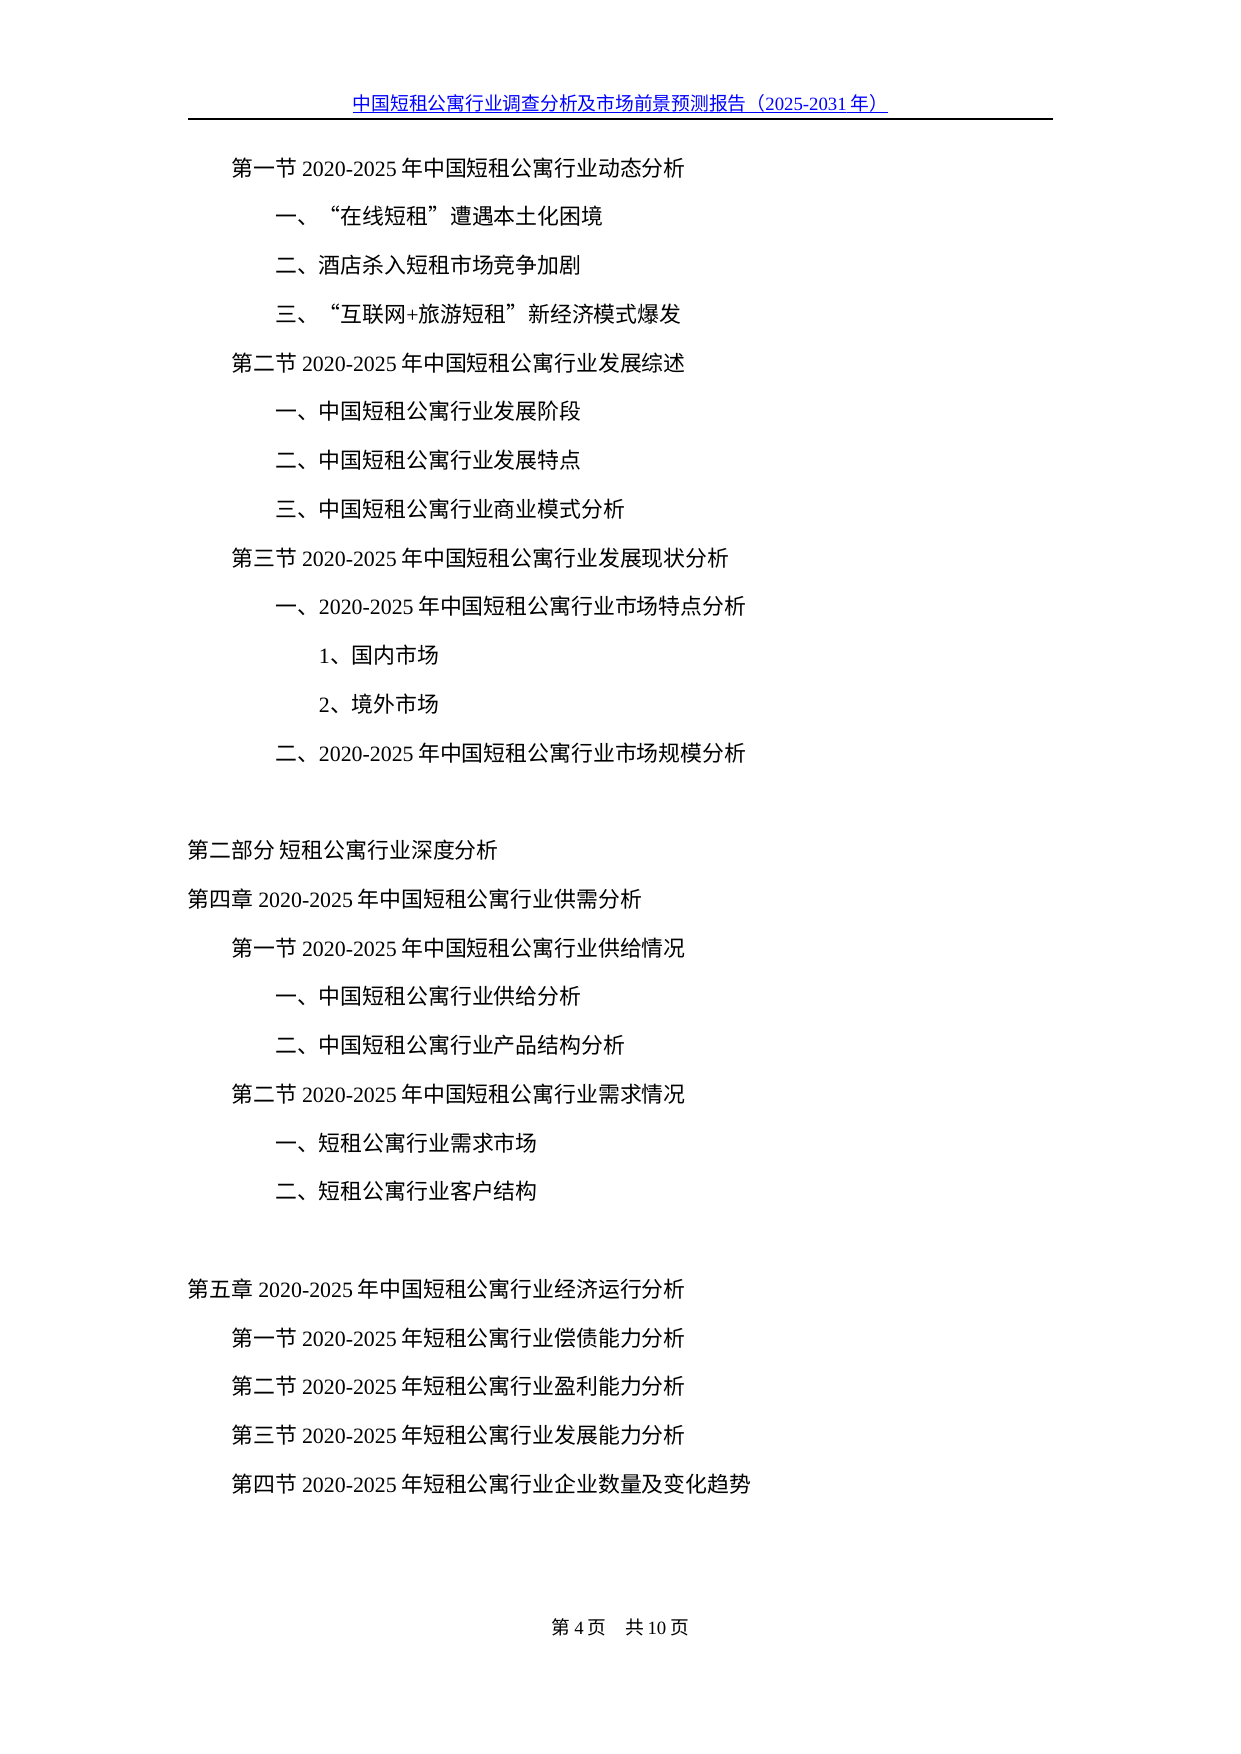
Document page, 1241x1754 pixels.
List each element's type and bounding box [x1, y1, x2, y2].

text [187, 150, 1053, 1499]
